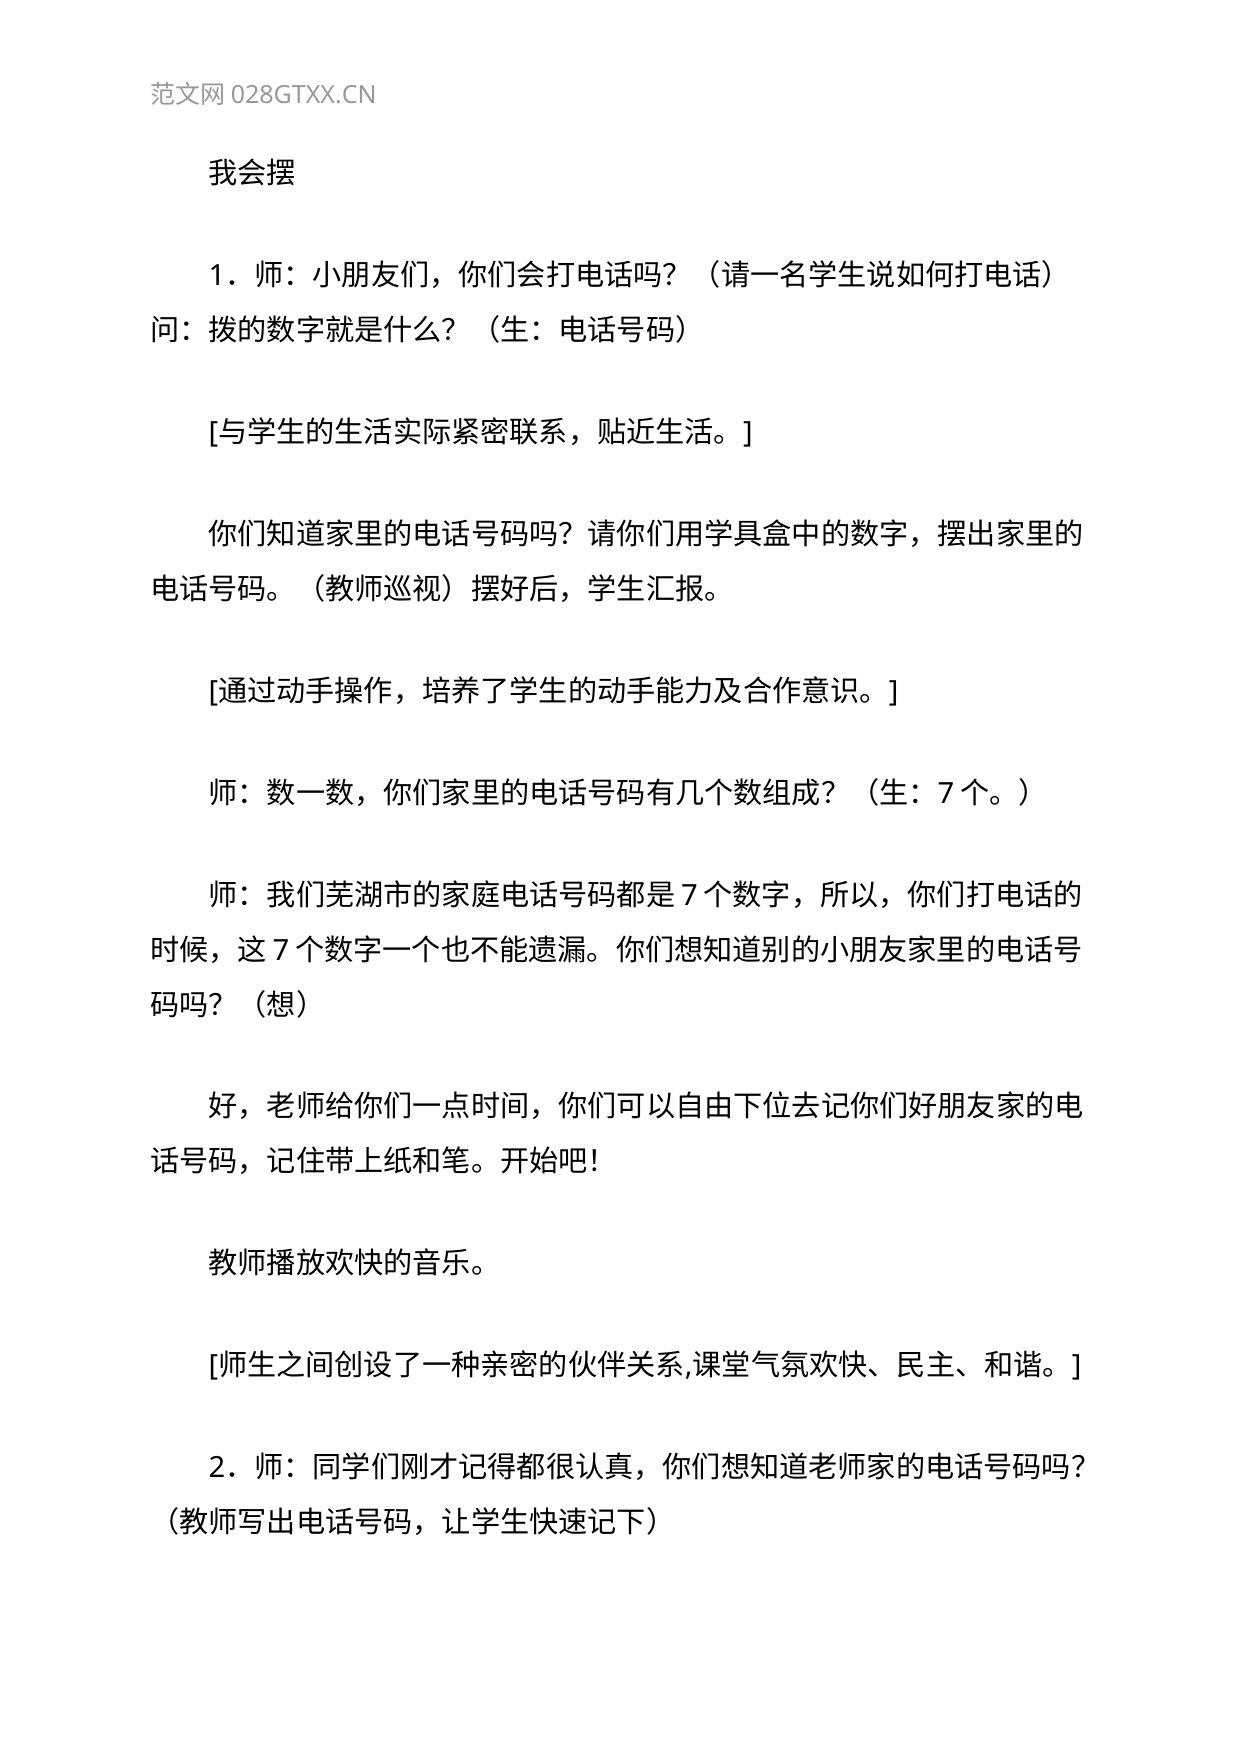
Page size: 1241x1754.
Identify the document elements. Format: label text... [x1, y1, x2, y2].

text 教师播放欢快的音乐。 [150, 1239, 1090, 1282]
text 1．师：小朋友们，你们会打电话吗？（请一名学生说如何打电话）问：拨的数字就是什么？（生：电话号码） [150, 252, 1090, 349]
text 2．师：同学们刚才记得都很认真，你们想知道老师家的电话号码吗？（教师写出电话号码，让学生快速记下） [150, 1443, 1090, 1541]
text 我会摆 [150, 150, 1090, 192]
text 师：我们芜湖市的家庭电话号码都是7个数字，所以，你们打电话的时候，这7个数字一个也不能遗漏。你们想知道别的小朋友家里的电话号码吗？（想） [150, 871, 1090, 1023]
text [师生之间创设了一种亲密的伙伴关系,课堂气氛欢快、民主、和谐。] [150, 1341, 1090, 1384]
text [通过动手操作，培养了学生的动手能力及合作意识。] [150, 667, 1090, 709]
text [与学生的生活实际紧密联系，贴近生活。] [150, 408, 1090, 451]
text 好，老师给你们一点时间，你们可以自由下位去记你们好朋友家的电话号码，记住带上纸和笔。开始吧！ [150, 1083, 1090, 1180]
text 你们知道家里的电话号码吗？请你们用学具盒中的数字，摆出家里的电话号码。（教师巡视）摆好后，学生汇报。 [150, 511, 1090, 608]
text 师：数一数，你们家里的电话号码有几个数组成？（生：7个。） [150, 769, 1090, 812]
